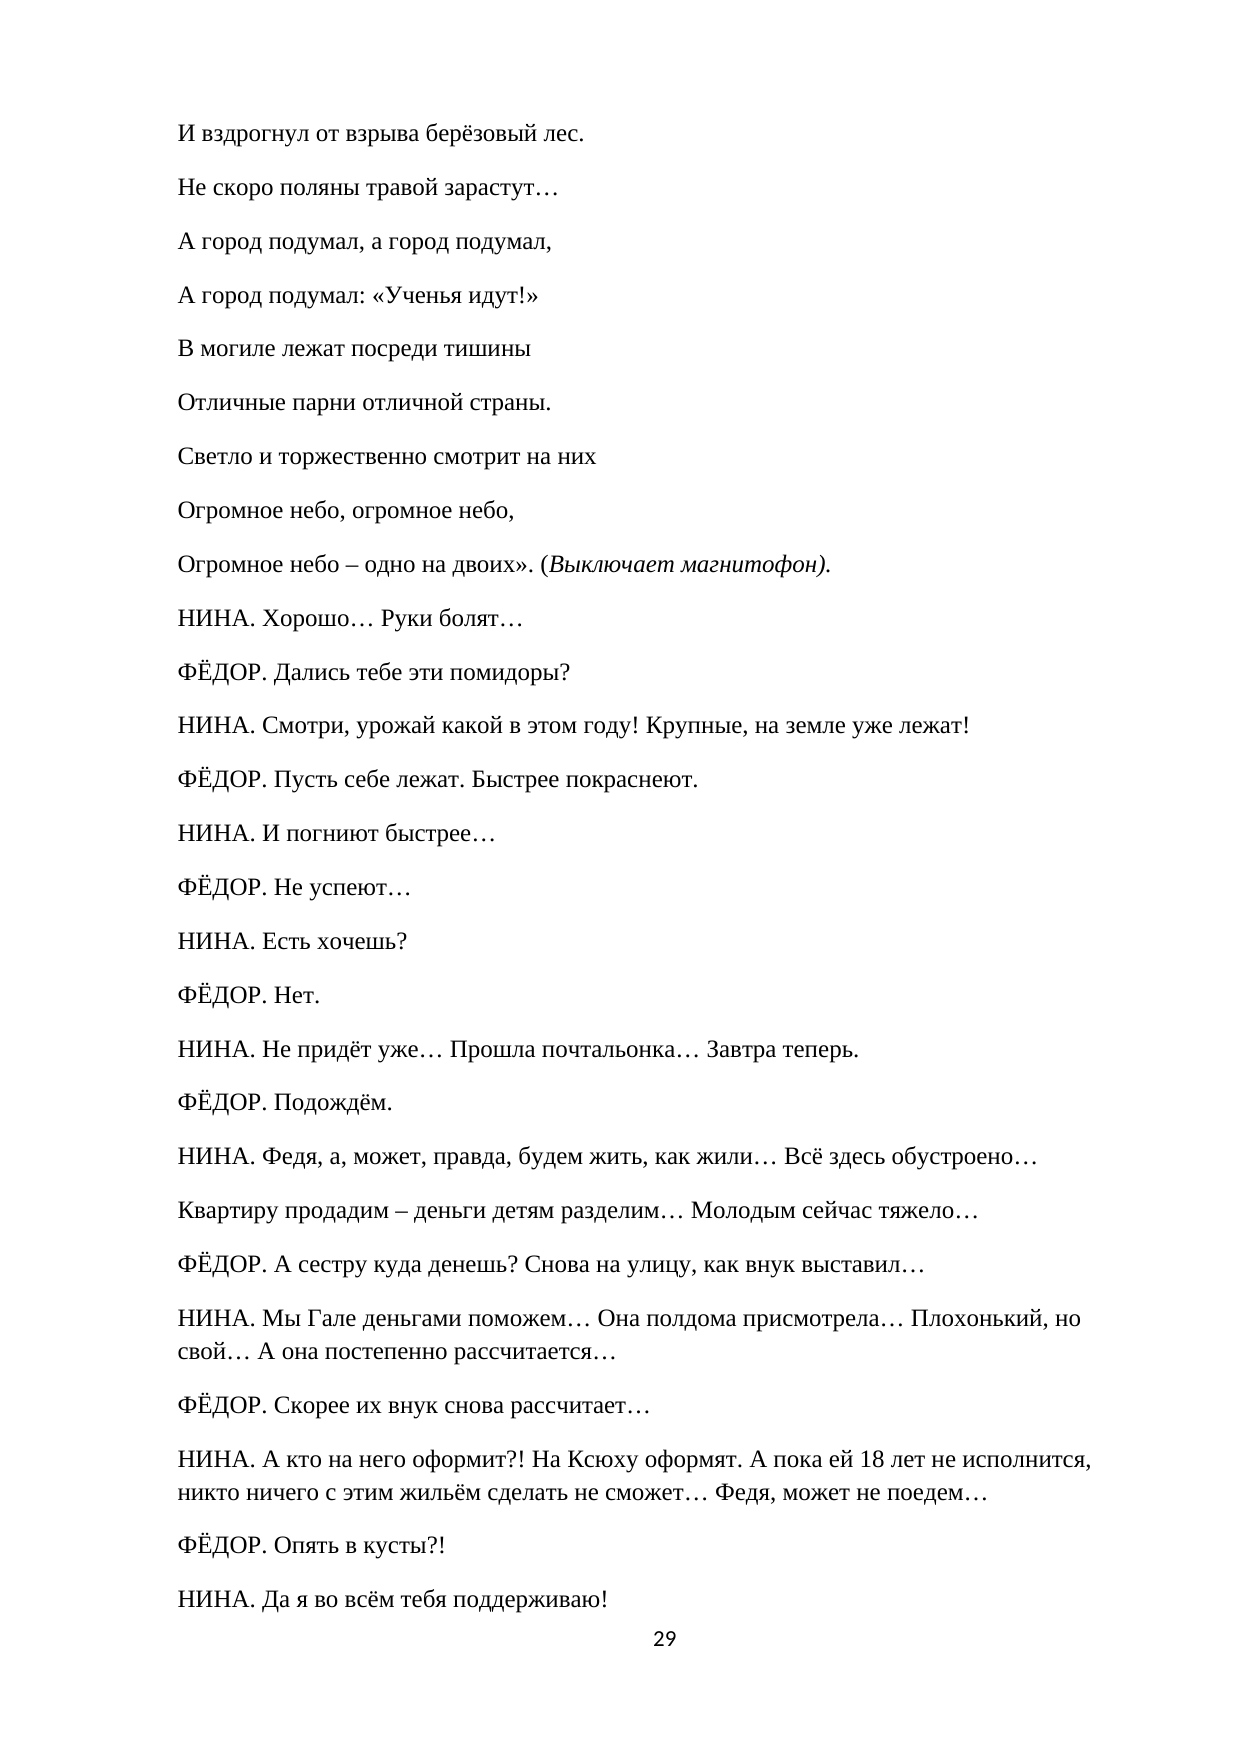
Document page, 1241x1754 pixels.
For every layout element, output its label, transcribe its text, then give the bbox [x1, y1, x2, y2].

text Огромное небо – одно на двоих». (Выключает магнитофон). [177, 549, 1152, 578]
text НИНА. А кто на него оформит?! На Ксюху оформят. А пока ей 18 лет не исполнится, никто ничего с этим жильём сделать не сможет… Федя, может не поедем… [177, 1444, 1152, 1505]
text В могиле лежат посреди тишины [177, 333, 1152, 362]
text Отличные парни отличной страны. [177, 387, 1152, 416]
text А город подумал, а город подумал, [177, 226, 1152, 254]
text Квартиру продадим – деньги детям разделим… Молодым сейчас тяжело… [177, 1195, 1152, 1224]
text Огромное небо, огромное небо, [177, 495, 1152, 524]
text ФЁДОР. Не успеют… [177, 872, 1152, 901]
text НИНА. Есть хочешь? [177, 926, 1152, 955]
text И вздрогнул от взрыва берёзовый лес. [177, 118, 1152, 147]
text НИНА. Да я во всём тебя поддерживаю! [177, 1584, 1152, 1613]
text ФЁДОР. Скорее их внук снова рассчитает… [177, 1390, 1152, 1418]
text А город подумал: «Ученья идут!» [177, 280, 1152, 308]
text НИНА. Мы Гале деньгами поможем… Она полдома присмотрела… Плохонький, но свой… А она постепенно рассчитается… [177, 1303, 1152, 1365]
text ФЁДОР. Пусть себе лежат. Быстрее покраснеют. [177, 764, 1152, 793]
text ФЁДОР. Подождём. [177, 1087, 1152, 1116]
text НИНА. И погниют быстрее… [177, 818, 1152, 847]
text НИНА. Федя, а, может, правда, будем жить, как жили… Всё здесь обустроено… [177, 1141, 1152, 1170]
text Не скоро поляны травой зарастут… [177, 172, 1152, 201]
text НИНА. Хорошо… Руки болят… [177, 603, 1152, 632]
text ФЁДОР. Дались тебе эти помидоры? [177, 657, 1152, 685]
text НИНА. Смотри, урожай какой в этом году! Крупные, на земле уже лежат! [177, 711, 1152, 739]
text ФЁДОР. А сестру куда денешь? Снова на улицу, как внук выставил… [177, 1249, 1152, 1278]
text ФЁДОР. Опять в кусты?! [177, 1531, 1152, 1559]
text Светло и торжественно смотрит на них [177, 441, 1152, 470]
text ФЁДОР. Нет. [177, 980, 1152, 1008]
text НИНА. Не придёт уже… Прошла почтальонка… Завтра теперь. [177, 1034, 1152, 1062]
